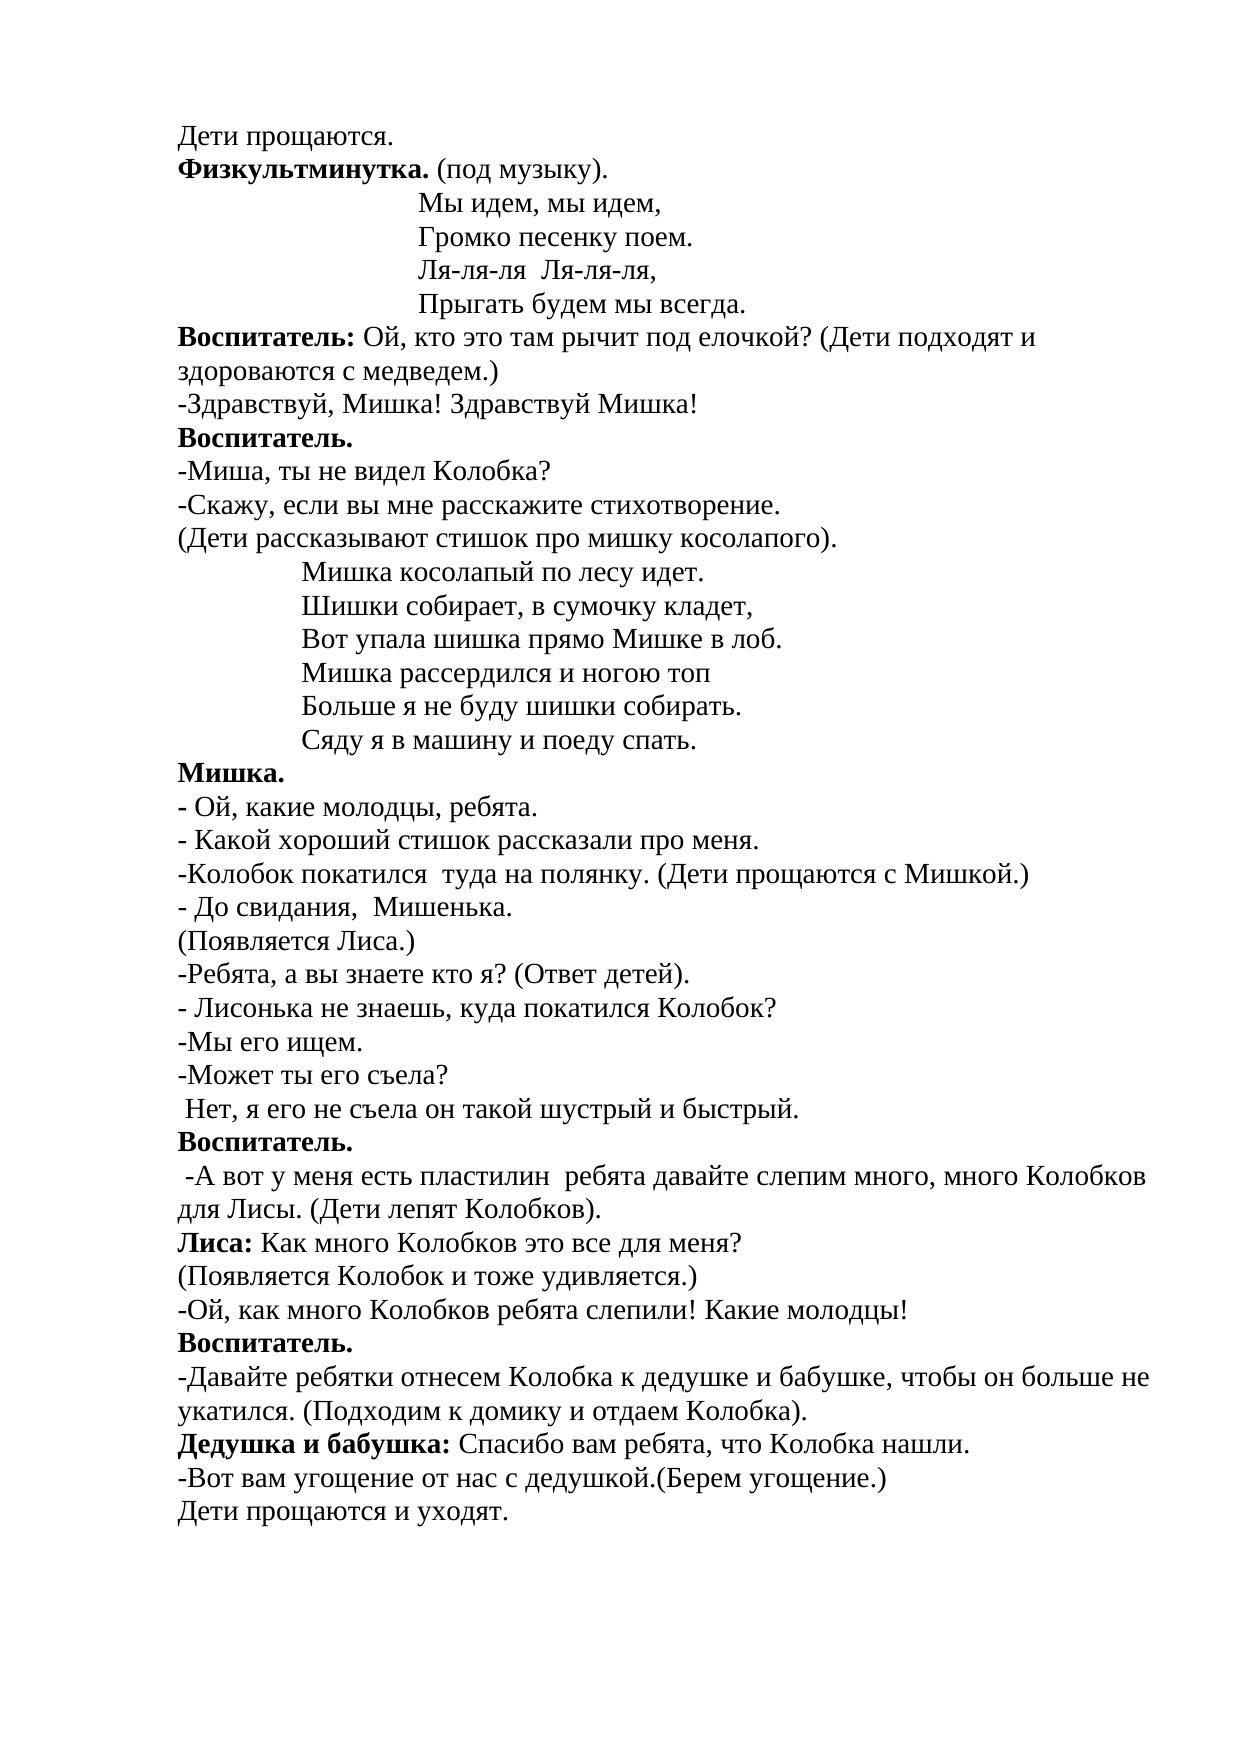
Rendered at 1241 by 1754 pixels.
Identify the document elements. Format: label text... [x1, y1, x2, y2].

text Вот упала шишка прямо Мишке в лоб. [177, 621, 1152, 655]
text - До свидания, Мишенька. [177, 889, 1152, 923]
text Дедушка и бабушка: Спасибо вам ребята, что Колобка нашли. [177, 1426, 1152, 1460]
text Нет, я его не съела он такой шустрый и быстрый. [177, 1091, 1152, 1124]
text -Ребята, а вы знаете кто я? (Ответ детей). [177, 957, 1152, 990]
text Дети прощаются. [177, 118, 1152, 152]
text - Ой, какие молодцы, ребята. [177, 789, 1152, 822]
text Шишки собирает, в сумочку кладет, [177, 588, 1152, 621]
text -Мы его ищем. [177, 1024, 1152, 1057]
text Воспитатель. [177, 1326, 1152, 1359]
text (Дети рассказывают стишок про мишку косолапого). [177, 521, 1152, 554]
text Сяду я в машину и поеду спать. [177, 722, 1152, 755]
text -Давайте ребятки отнесем Колобка к дедушке и бабушке, чтобы он больше не укатился. (Подходим к домику и отдаем Колобка). [177, 1359, 1152, 1426]
text -Вот вам угощение от нас с дедушкой.(Берем угощение.) [177, 1460, 1152, 1493]
text Ля-ля-ля Ля-ля-ля, [177, 252, 1152, 286]
text Физкультминутка. (под музыку). [177, 152, 1152, 185]
text Мишка рассердился и ногою топ [177, 655, 1152, 688]
text Мы идем, мы идем, [177, 185, 1152, 219]
text Мишка косолапый по лесу идет. [177, 554, 1152, 588]
text Мишка. [177, 755, 1152, 789]
text Громко песенку поем. [177, 219, 1152, 252]
text -Колобок покатился туда на полянку. (Дети прощаются с Мишкой.) [177, 856, 1152, 889]
text Воспитатель: Ой, кто это там рычит под елочкой? (Дети подходят и здороваются с медведем.) [177, 319, 1152, 386]
text - Какой хороший стишок рассказали про меня. [177, 822, 1152, 856]
text Дети прощаются и уходят. [177, 1493, 1152, 1527]
text (Появляется Лиса.) [177, 923, 1152, 957]
text -А вот у меня есть пластилин ребята давайте слепим много, много Колобков для Лисы. (Дети лепят Колобков). [177, 1158, 1152, 1225]
text Воспитатель. [177, 420, 1152, 453]
text -Скажу, если вы мне расскажите стихотворение. [177, 487, 1152, 521]
text -Здравствуй, Мишка! Здравствуй Мишка! [177, 386, 1152, 420]
text -Ой, как много Колобков ребята слепили! Какие молодцы! [177, 1292, 1152, 1326]
text - Лисонька не знаешь, куда покатился Колобок? [177, 990, 1152, 1024]
text -Может ты его съела? [177, 1057, 1152, 1091]
text Прыгать будем мы всегда. [177, 286, 1152, 319]
text Лиса: Как много Колобков это все для меня? (Появляется Колобок и тоже удивляется.) [177, 1225, 1152, 1292]
text -Миша, ты не видел Колобка? [177, 453, 1152, 487]
text Больше я не буду шишки собирать. [177, 688, 1152, 722]
text Воспитатель. [177, 1124, 1152, 1158]
